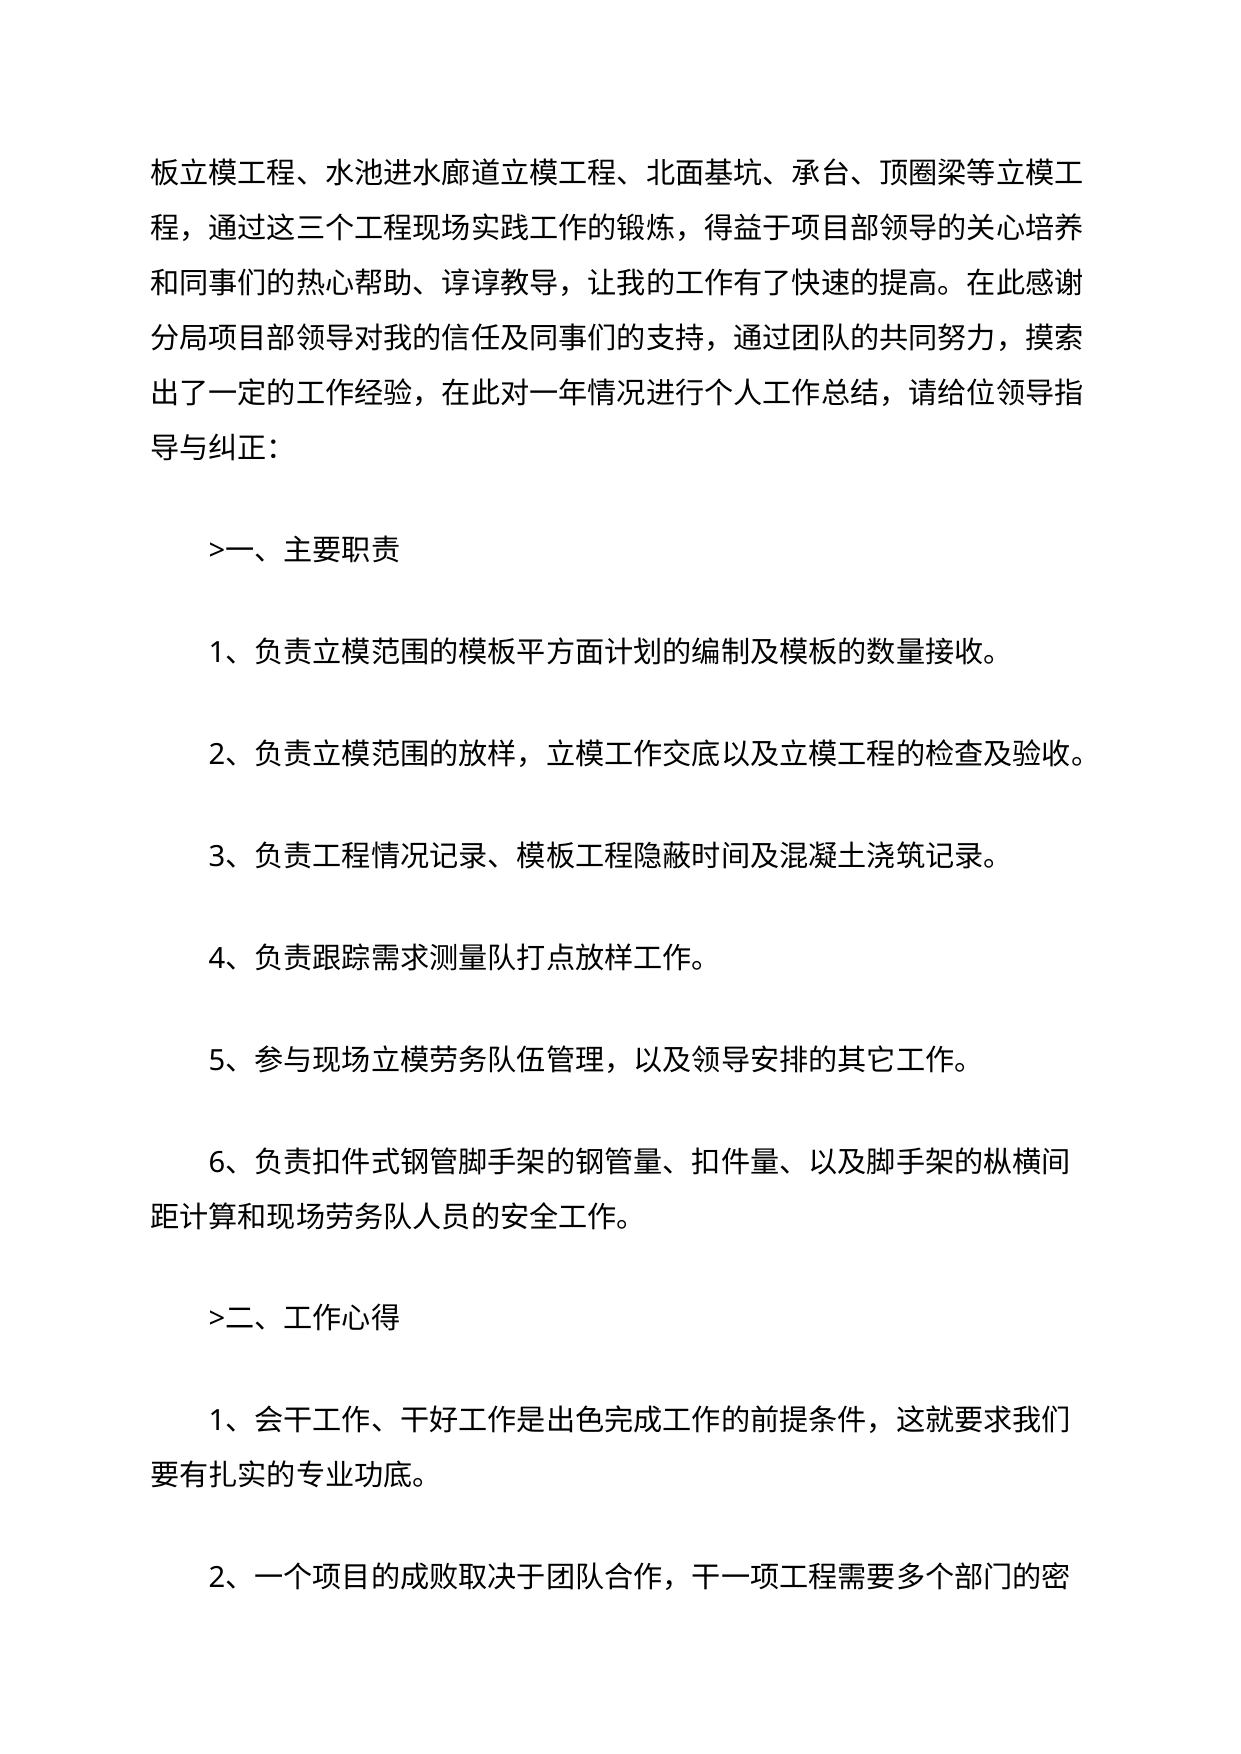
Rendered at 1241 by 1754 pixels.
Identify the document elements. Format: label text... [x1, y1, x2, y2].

text 1、会干工作、干好工作是出色完成工作的前提条件，这就要求我们要有扎实的专业功底。 [150, 1397, 1090, 1494]
text 2、负责立模范围的放样，立模工作交底以及立模工程的检查及验收。 [150, 730, 1090, 773]
text >一、主要职责 [150, 526, 1090, 569]
text 3、负责工程情况记录、模板工程隐蔽时间及混凝土浇筑记录。 [150, 832, 1090, 874]
text >二、工作心得 [150, 1295, 1090, 1337]
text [150, 1554, 1090, 1596]
text 6、负责扣件式钢管脚手架的钢管量、扣件量、以及脚手架的枞横间距计算和现场劳务队人员的安全工作。 [150, 1138, 1090, 1235]
text 5、参与现场立模劳务队伍管理，以及领导安排的其它工作。 [150, 1036, 1090, 1078]
text 4、负责跟踪需求测量队打点放样工作。 [150, 934, 1090, 977]
text 1、负责立模范围的模板平方面计划的编制及模板的数量接收。 [150, 628, 1090, 671]
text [150, 150, 1090, 467]
